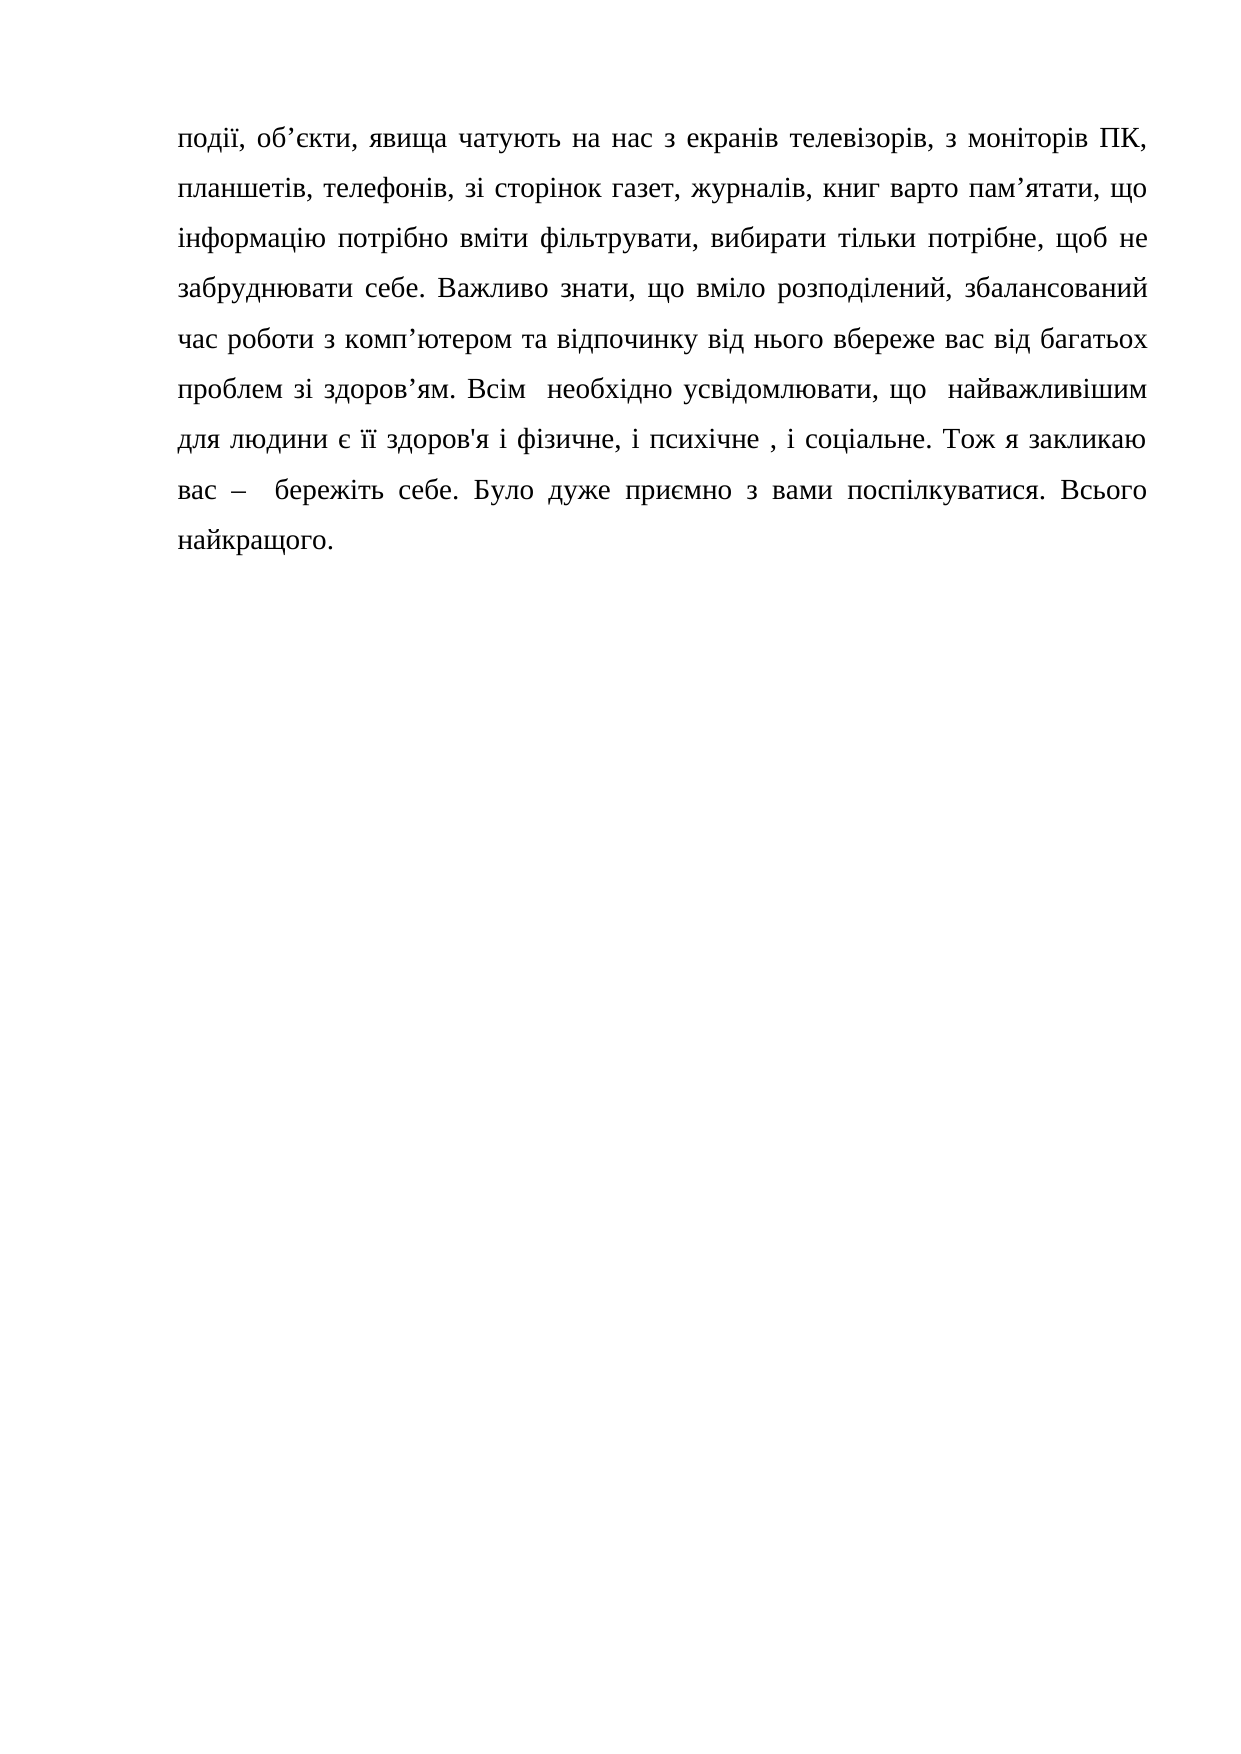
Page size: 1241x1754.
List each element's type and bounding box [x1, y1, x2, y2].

table_header [176, 118, 1150, 587]
